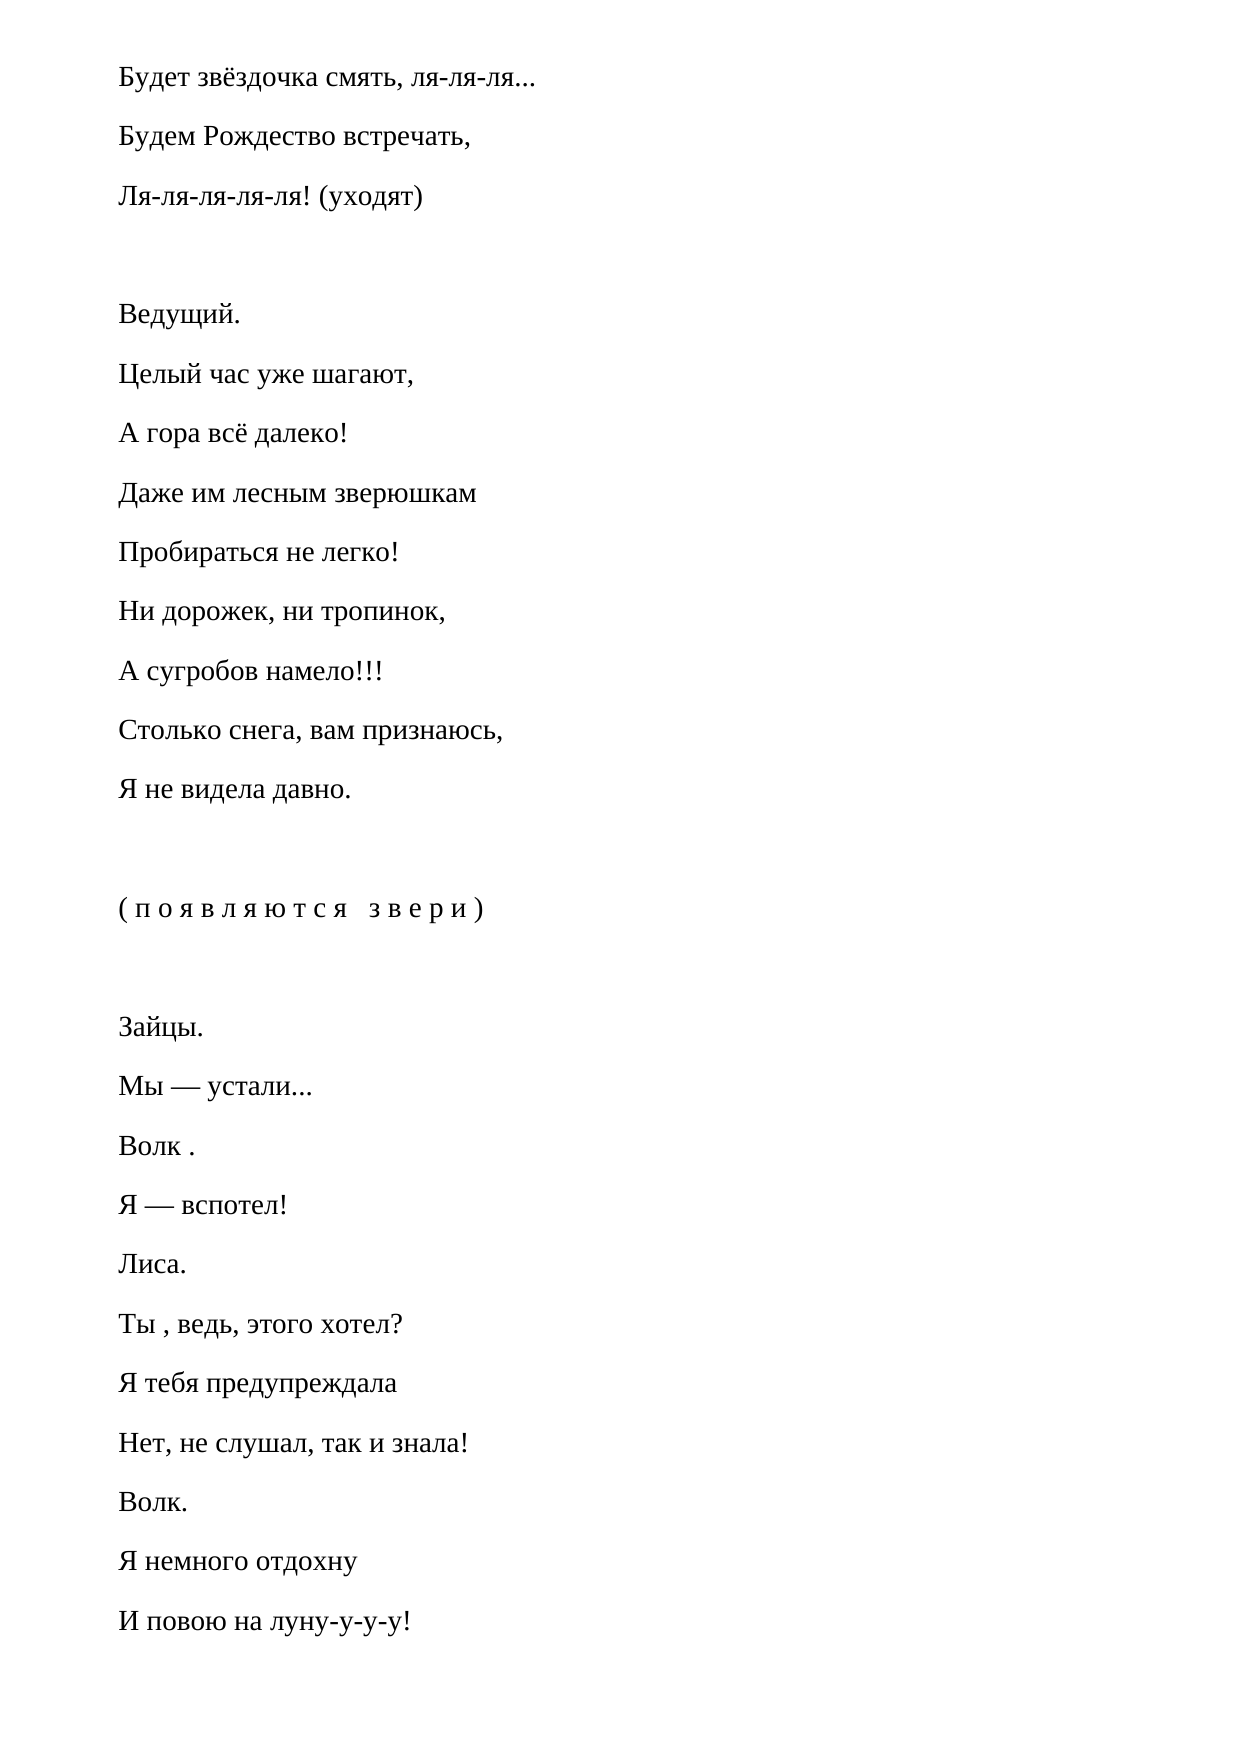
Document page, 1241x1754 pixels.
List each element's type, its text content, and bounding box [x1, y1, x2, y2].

text Я — вспотел! [118, 1187, 1181, 1221]
text Даже им лесным зверюшкам [118, 475, 1181, 508]
text Я тебя предупреждала [118, 1365, 1181, 1399]
text Пробираться не легко! [118, 534, 1181, 568]
text Волк. [118, 1484, 1181, 1518]
text И повою на луну-у-у-у! [118, 1603, 1181, 1636]
text Лиса. [118, 1247, 1181, 1280]
text Целый час уже шагают, [118, 356, 1181, 389]
text Будем Рождество встречать, [118, 118, 1181, 152]
text ( п о я в л я ю т с я з в е р и ) [118, 890, 1181, 924]
text А гора всё далеко! [118, 415, 1181, 449]
text Столько снега, вам признаюсь, [118, 712, 1181, 746]
text Я немного отдохну [118, 1543, 1181, 1577]
text Мы — устали... [118, 1068, 1181, 1102]
text Ни дорожек, ни тропинок, [118, 593, 1181, 627]
text А сугробов намело!!! [118, 653, 1181, 686]
text Я не видела давно. [118, 772, 1181, 805]
text Зайцы. [118, 1009, 1181, 1043]
text Волк . [118, 1128, 1181, 1161]
text Будет звёздочка смять, ля-ля-ля... [118, 59, 1181, 93]
text Ля-ля-ля-ля-ля! (уходят) [118, 178, 1181, 211]
text Ведущий. [118, 297, 1181, 330]
text Ты , ведь, этого хотел? [118, 1306, 1181, 1339]
text Нет, не слушал, так и знала! [118, 1425, 1181, 1458]
